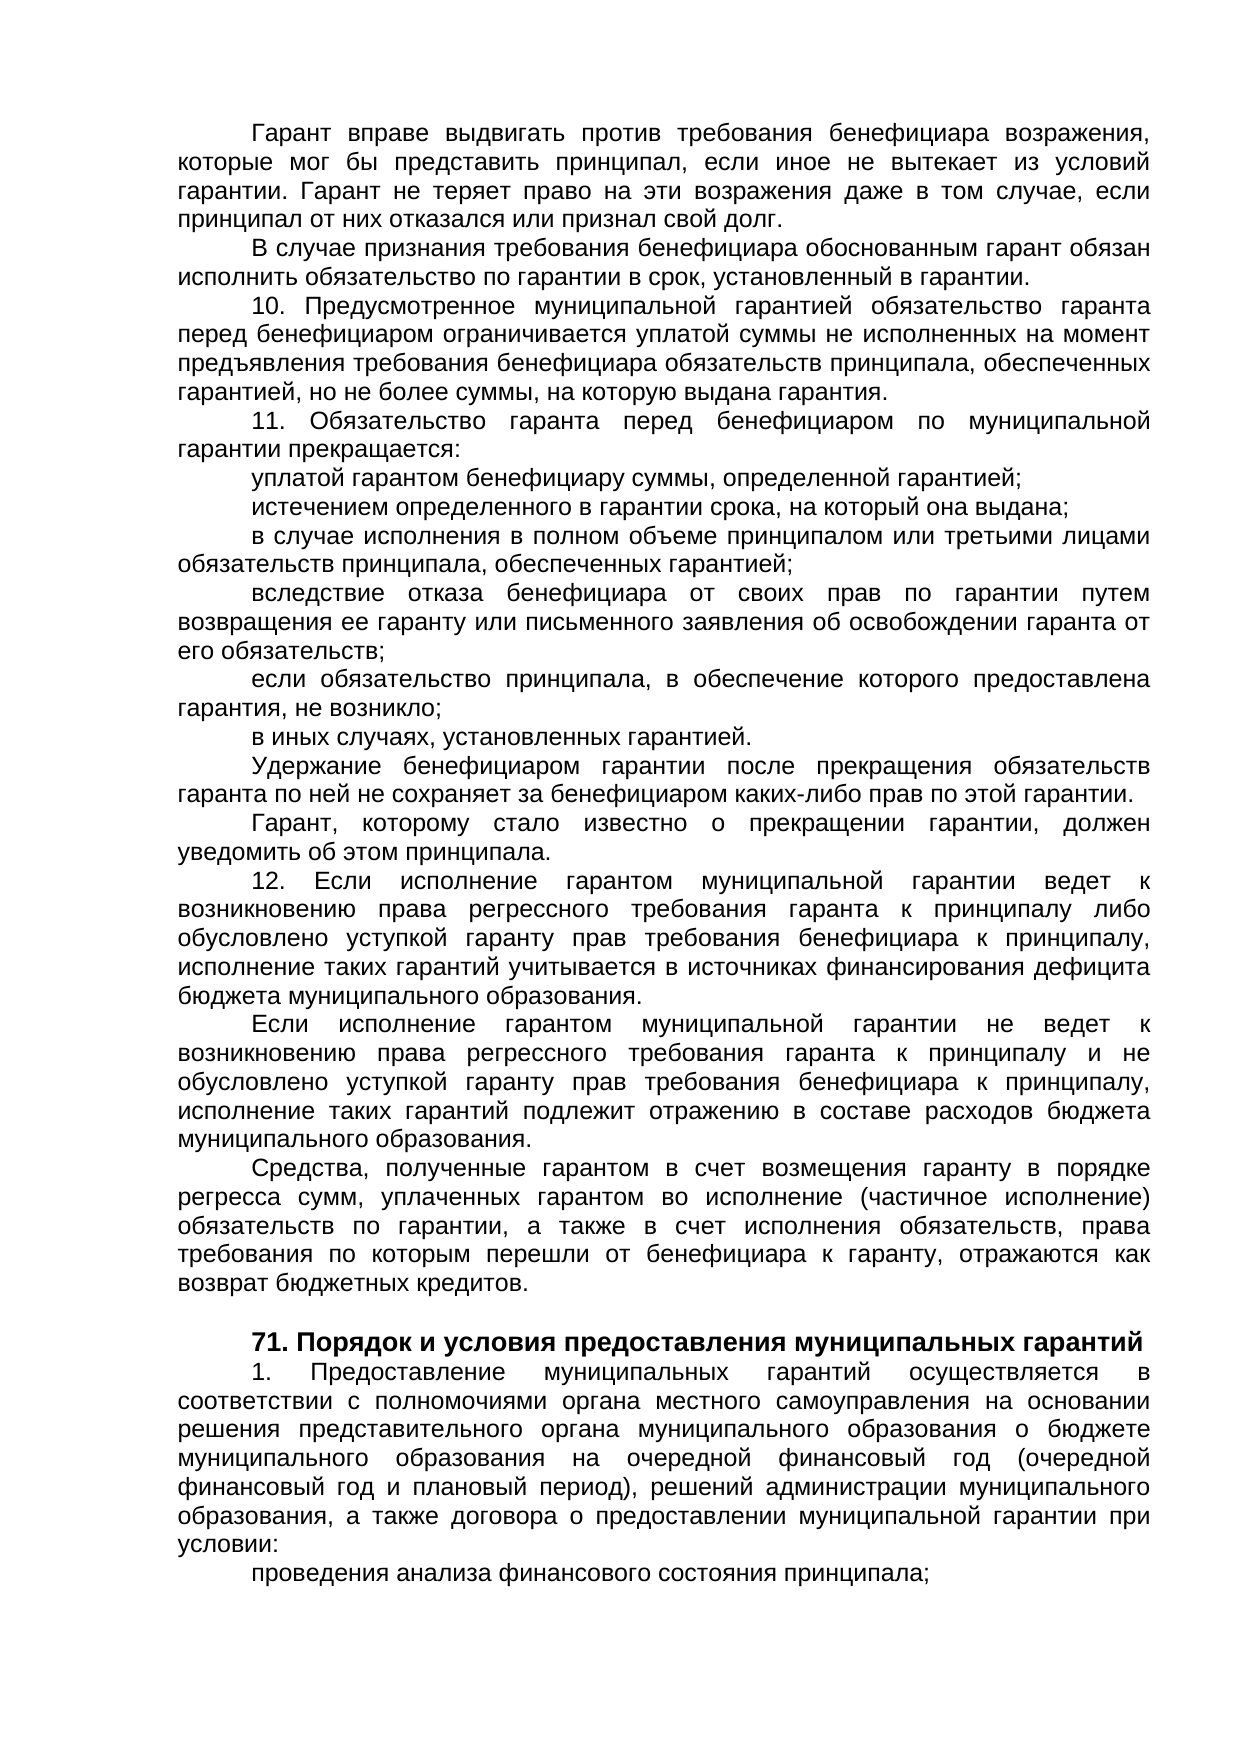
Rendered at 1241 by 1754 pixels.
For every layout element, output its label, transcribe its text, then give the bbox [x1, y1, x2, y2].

text Если исполнение гарантом муниципальной гарантии не ведет к возникновению права регрессного требования гаранта к принципалу и не обусловлено уступкой гаранту прав требования бенефициара к принципалу, исполнение таких гарантий подлежит отражению в составе расходов бюджета муниципального образования. [177, 1009, 1152, 1153]
text уплатой гарантом бенефициару суммы, определенной гарантией; [177, 463, 1152, 492]
text Гарант, которому стало известно о прекращении гарантии, должен уведомить об этом принципала. [177, 808, 1152, 866]
text Удержание бенефициаром гарантии после прекращения обязательств гаранта по ней не сохраняет за бенефициаром каких-либо прав по этой гарантии. [177, 751, 1152, 808]
text 71. Порядок и условия предоставления муниципальных гарантий [177, 1326, 1152, 1357]
text в случае исполнения в полном объеме принципалом или третьими лицами обязательств принципала, обеспеченных гарантией; [177, 521, 1152, 578]
text проведения анализа финансового состояния принципала; [177, 1558, 1152, 1587]
text Средства, полученные гарантом в счет возмещения гаранту в порядке регресса сумм, уплаченных гарантом во исполнение (частичное исполнение) обязательств по гарантии, а также в счет исполнения обязательств, права требования по которым перешли от бенефициара к гаранту, отражаются как возврат бюджетных кредитов. [177, 1153, 1152, 1297]
text Гарант вправе выдвигать против требования бенефициара возражения, которые мог бы представить принципал, если иное не вытекает из условий гарантии. Гарант не теряет право на эти возражения даже в том случае, если принципал от них отказался или признал свой долг. [177, 118, 1152, 233]
text 12. Если исполнение гарантом муниципальной гарантии ведет к возникновению права регрессного требования гаранта к принципалу либо обусловлено уступкой гаранту прав требования бенефициара к принципалу, исполнение таких гарантий учитывается в источниках финансирования дефицита бюджета муниципального образования. [177, 866, 1152, 1009]
text вследствие отказа бенефициара от своих прав по гарантии путем возвращения ее гаранту или письменного заявления об освобождении гаранта от его обязательств; [177, 578, 1152, 664]
text 11. Обязательство гаранта перед бенефициаром по муниципальной гарантии прекращается: [177, 406, 1152, 463]
text 1. Предоставление муниципальных гарантий осуществляется в соответствии с полномочиями органа местного самоуправления на основании решения представительного органа муниципального образования о бюджете муниципального образования на очередной финансовый год (очередной финансовый год и плановый период), решений администрации муниципального образования, а также договора о предоставлении муниципальной гарантии при условии: [177, 1357, 1152, 1558]
text 10. Предусмотренное муниципальной гарантией обязательство гаранта перед бенефициаром ограничивается уплатой суммы не исполненных на момент предъявления требования бенефициара обязательств принципала, обеспеченных гарантией, но не более суммы, на которую выдана гарантия. [177, 291, 1152, 406]
text истечением определенного в гарантии срока, на который она выдана; [177, 492, 1152, 521]
text в иных случаях, установленных гарантией. [177, 722, 1152, 751]
text если обязательство принципала, в обеспечение которого предоставлена гарантия, не возникло; [177, 664, 1152, 722]
text В случае признания требования бенефициара обоснованным гарант обязан исполнить обязательство по гарантии в срок, установленный в гарантии. [177, 233, 1152, 291]
